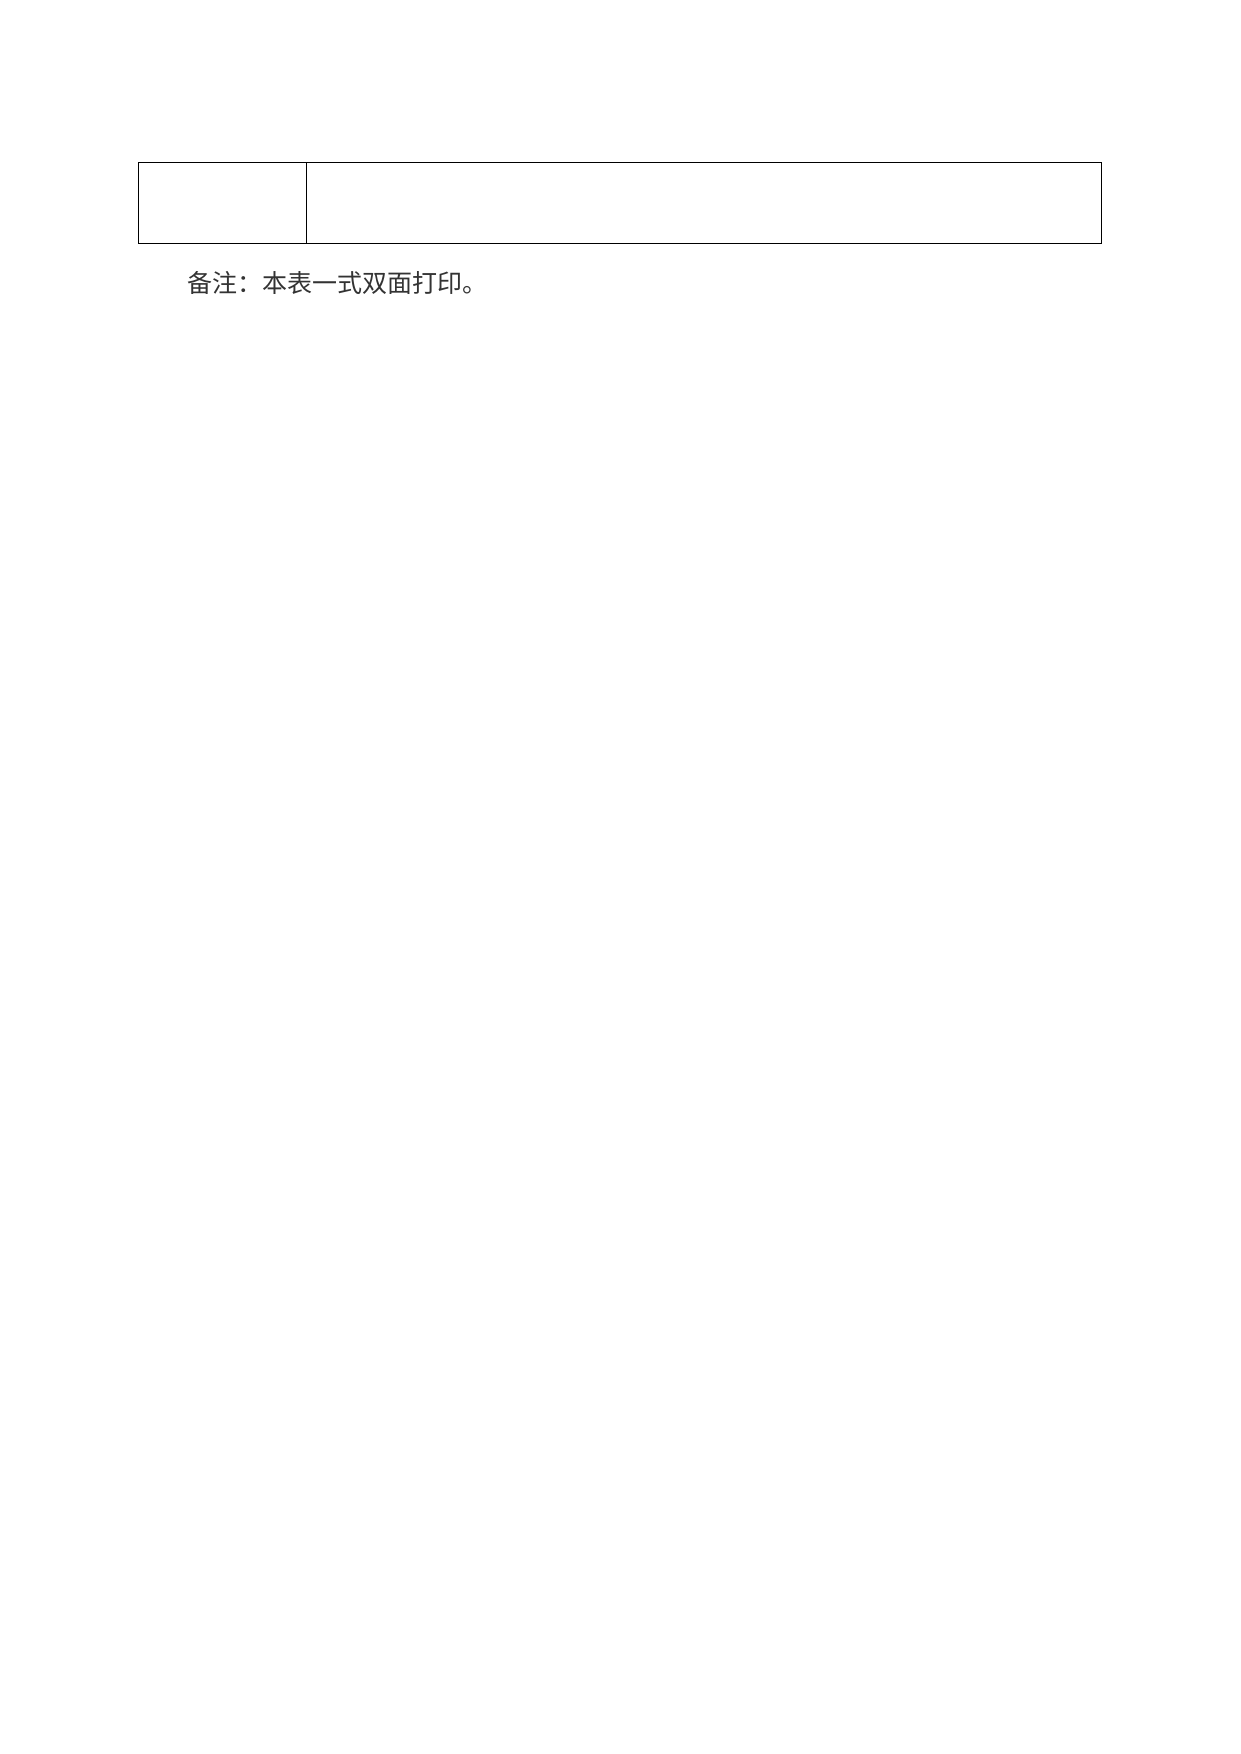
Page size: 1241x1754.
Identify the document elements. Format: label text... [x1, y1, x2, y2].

table_cell [307, 163, 1101, 242]
table_cell 备注 [139, 163, 306, 242]
text 备注：本表一式双面打印。 [187, 249, 1053, 314]
